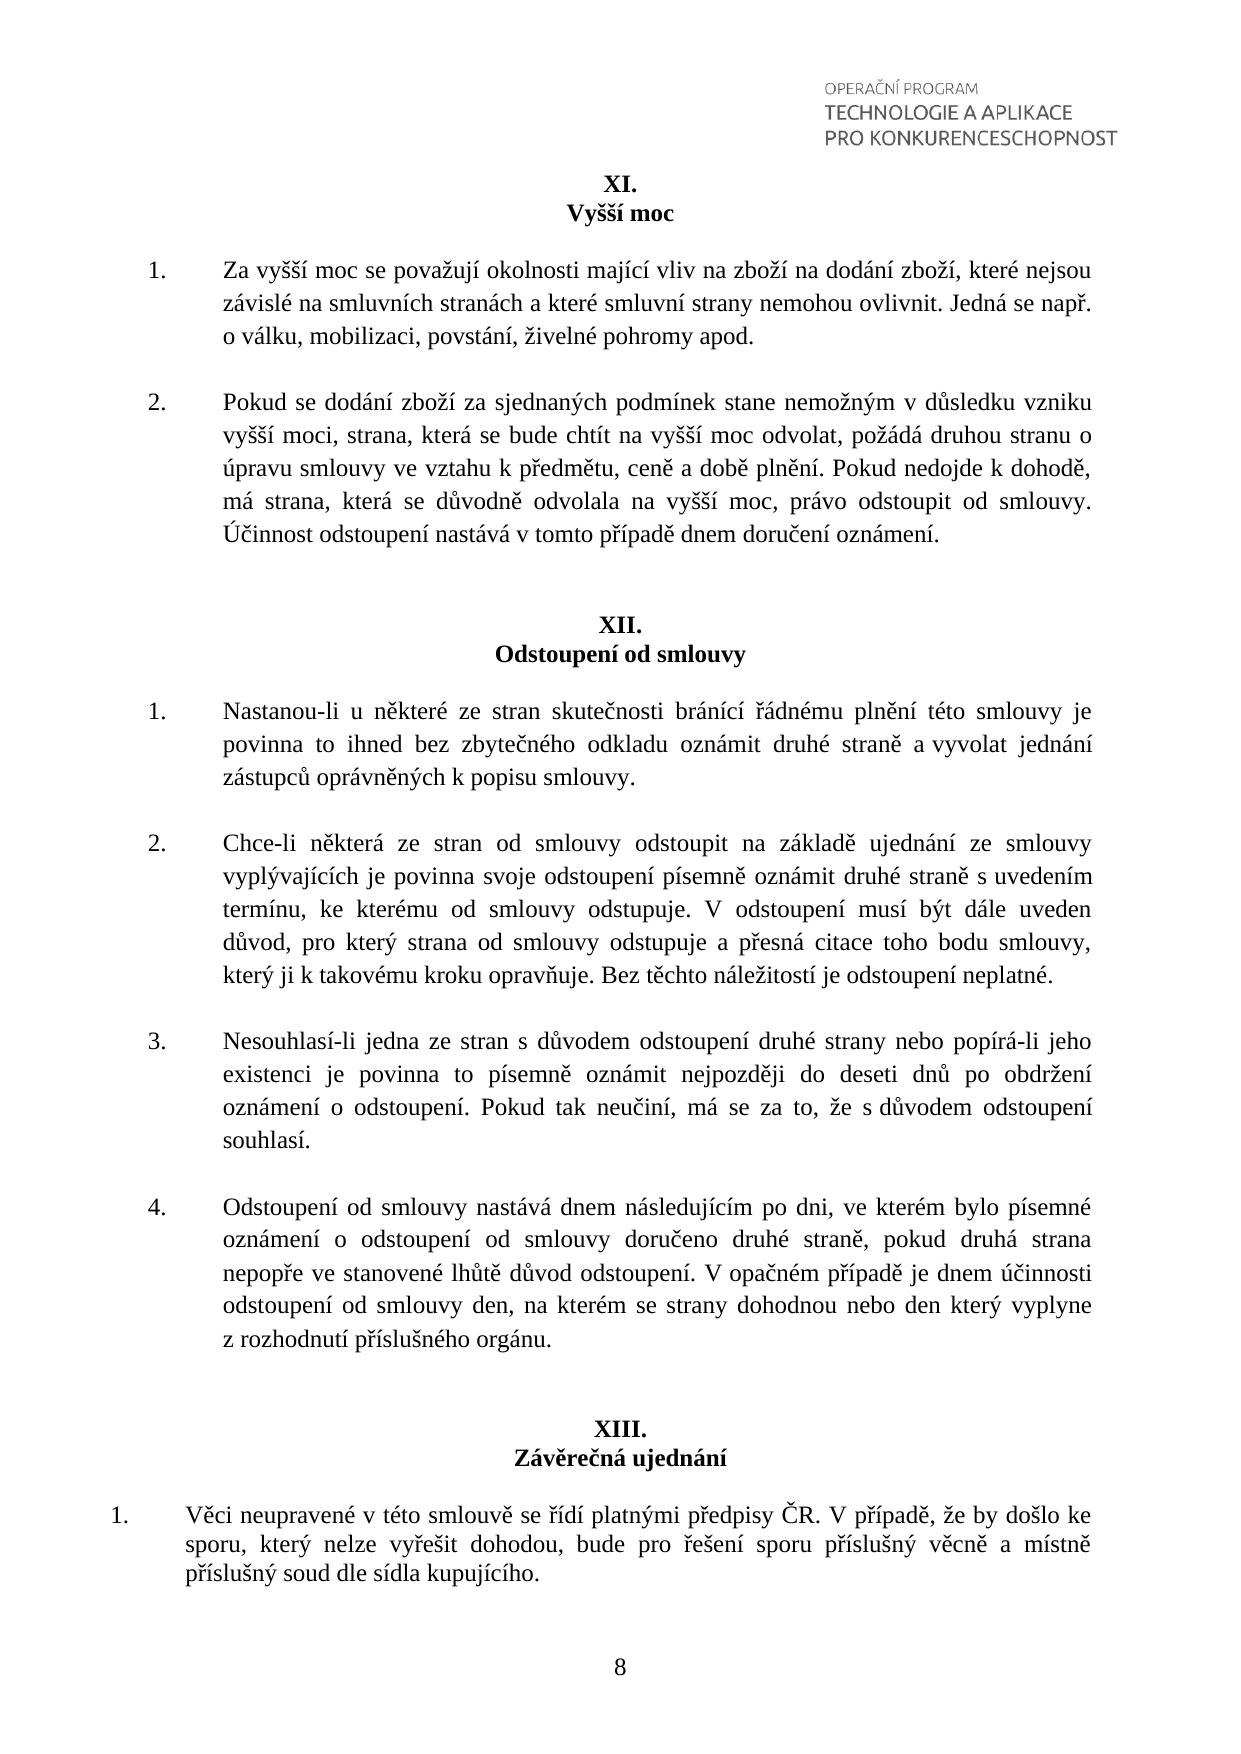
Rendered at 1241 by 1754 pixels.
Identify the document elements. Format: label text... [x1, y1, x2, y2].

text Závěrečná ujednání [148, 1443, 1093, 1472]
text XII. [148, 610, 1093, 639]
list Pokud se dodání zboží za sjednaných podmínek stane nemožným v důsledku vzniku vyšší moci, strana, která se bude chtít na vyšší moc odvolat, požádá druhou stranu o úpravu smlouvy ve vztahu k předmětu, ceně a době plnění. Pokud nedojde k dohodě, má strana, která se důvodně odvolala na vyšší moc, právo odstoupit od smlouvy. Účinnost odstoupení nastává v tomto případě dnem doručení oznámení. [148, 387, 1093, 548]
picture [811, 73, 1135, 169]
list Chce-li některá ze stran od smlouvy odstoupit na základě ujednání ze smlouvy vyplývajících je povinna svoje odstoupení písemně oznámit druhé straně s uvedením termínu, ke kterému od smlouvy odstupuje. V odstoupení musí být dále uveden důvod, pro který strana od smlouvy odstupuje a přesná citace toho bodu smlouvy, který ji k takovému kroku opravňuje. Bez těchto náležitostí je odstoupení neplatné. [148, 828, 1093, 989]
list Odstoupení od smlouvy nastává dnem následujícím po dni, ve kterém bylo písemné oznámení o odstoupení od smlouvy doručeno druhé straně, pokud druhá strana nepopře ve stanovené lhůtě důvod odstoupení. V opačném případě je dnem účinnosti odstoupení od smlouvy den, na kterém se strany dohodnou nebo den který vyplyne z rozhodnutí příslušného orgánu. [148, 1192, 1093, 1352]
text XIII. [148, 1414, 1093, 1443]
list Nesouhlasí-li jedna ze stran s důvodem odstoupení druhé strany nebo popírá-li jeho existenci je povinna to písemně oznámit nejpozději do deseti dnů po obdržení oznámení o odstoupení. Pokud tak neučiní, má se za to, že s důvodem odstoupení souhlasí. [148, 1026, 1093, 1154]
text XI. [148, 169, 1093, 198]
list Za vyšší moc se považují okolnosti mající vliv na zboží na dodání zboží, které nejsou závislé na smluvních stranách a které smluvní strany nemohou ovlivnit. Jedná se např. o válku, mobilizaci, povstání, živelné pohromy apod. [148, 255, 1093, 350]
text Odstoupení od smlouvy [148, 639, 1093, 667]
text Vyšší moc [148, 198, 1093, 227]
list Nastanou-li u některé ze stran skutečnosti bránící řádnému plnění této smlouvy je povinna to ihned bez zbytečného odkladu oznámit druhé straně a vyvolat jednání zástupců oprávněných k popisu smlouvy. [148, 696, 1093, 791]
list Věci neupravené v této smlouvě se řídí platnými předpisy ČR. V případě, že by došlo ke sporu, který nelze vyřešit dohodou, bude pro řešení sporu příslušný věcně a místně příslušný soud dle sídla kupujícího. [110, 1500, 1093, 1587]
